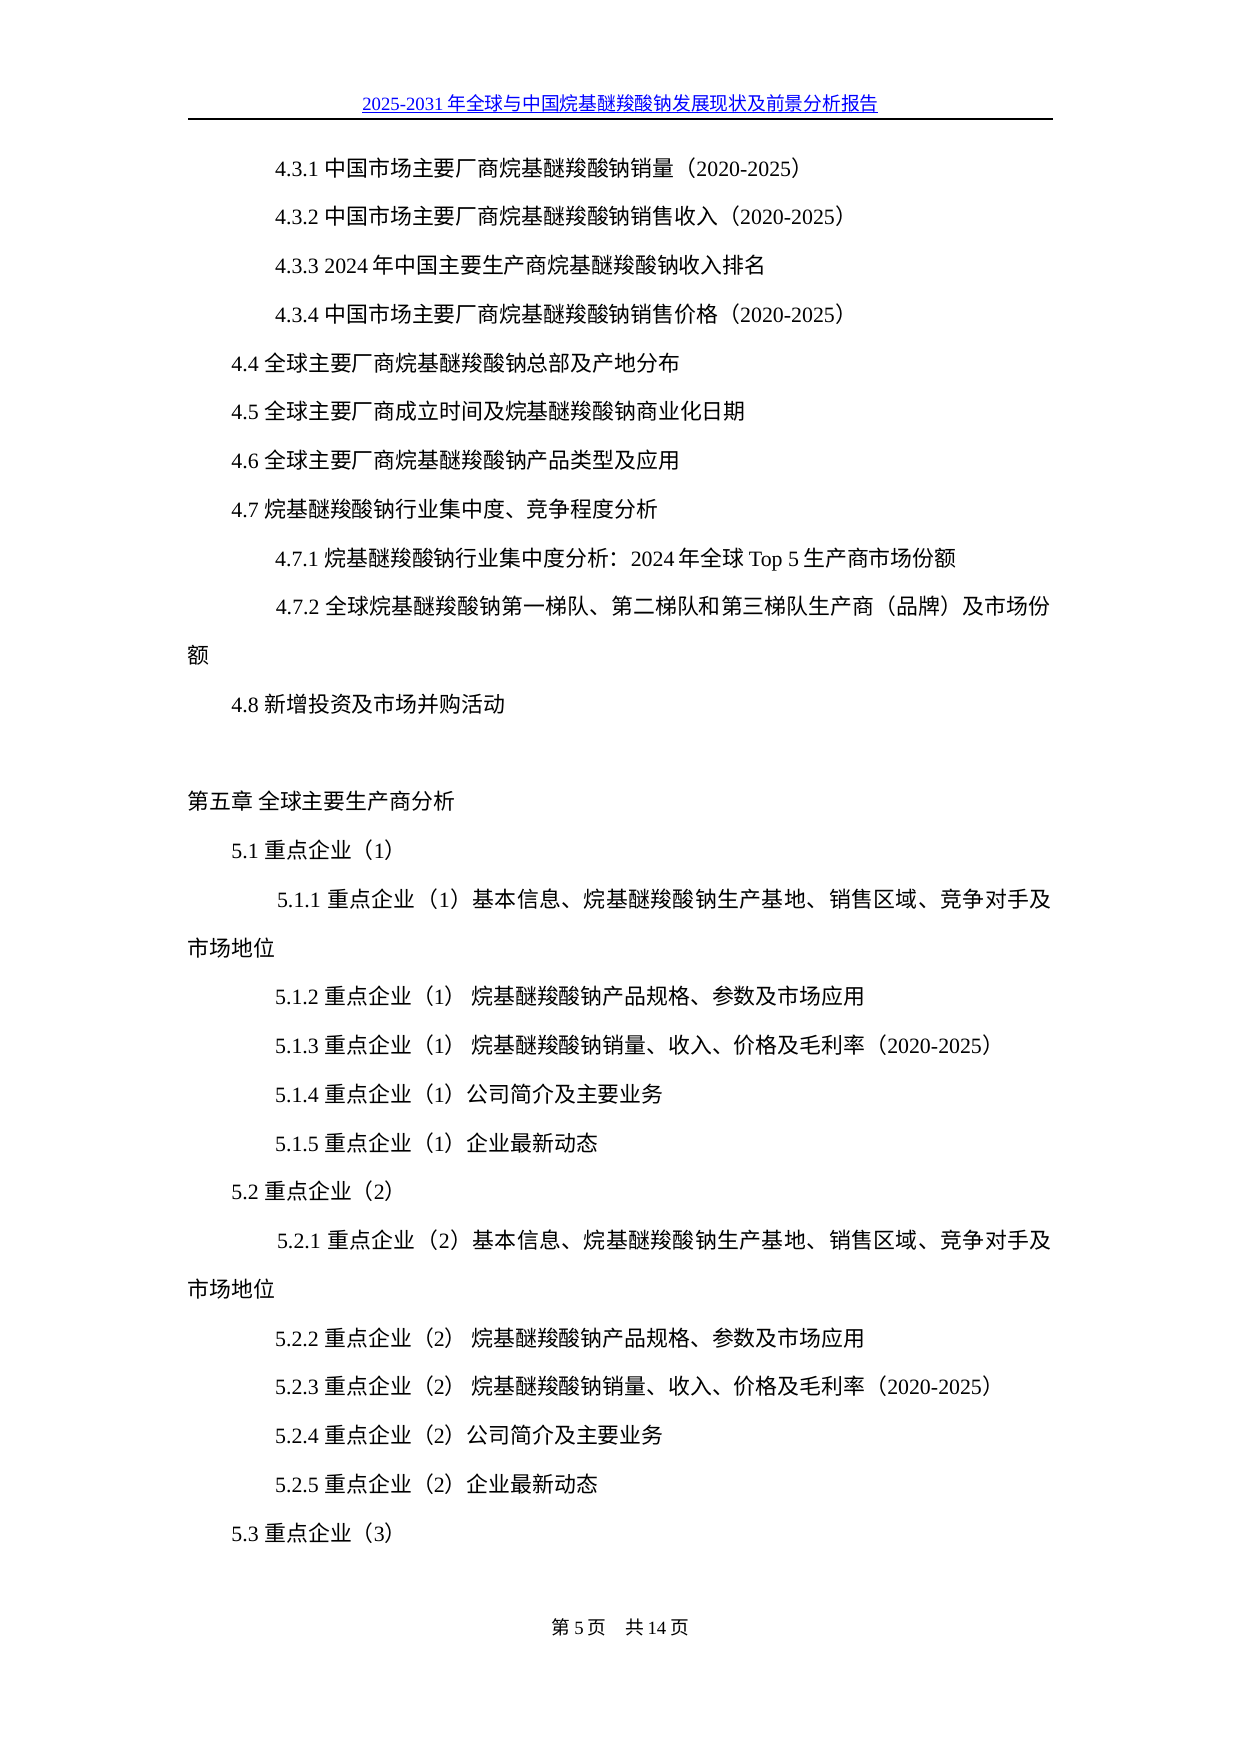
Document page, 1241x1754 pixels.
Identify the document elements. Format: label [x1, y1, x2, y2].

text [187, 150, 1053, 1548]
